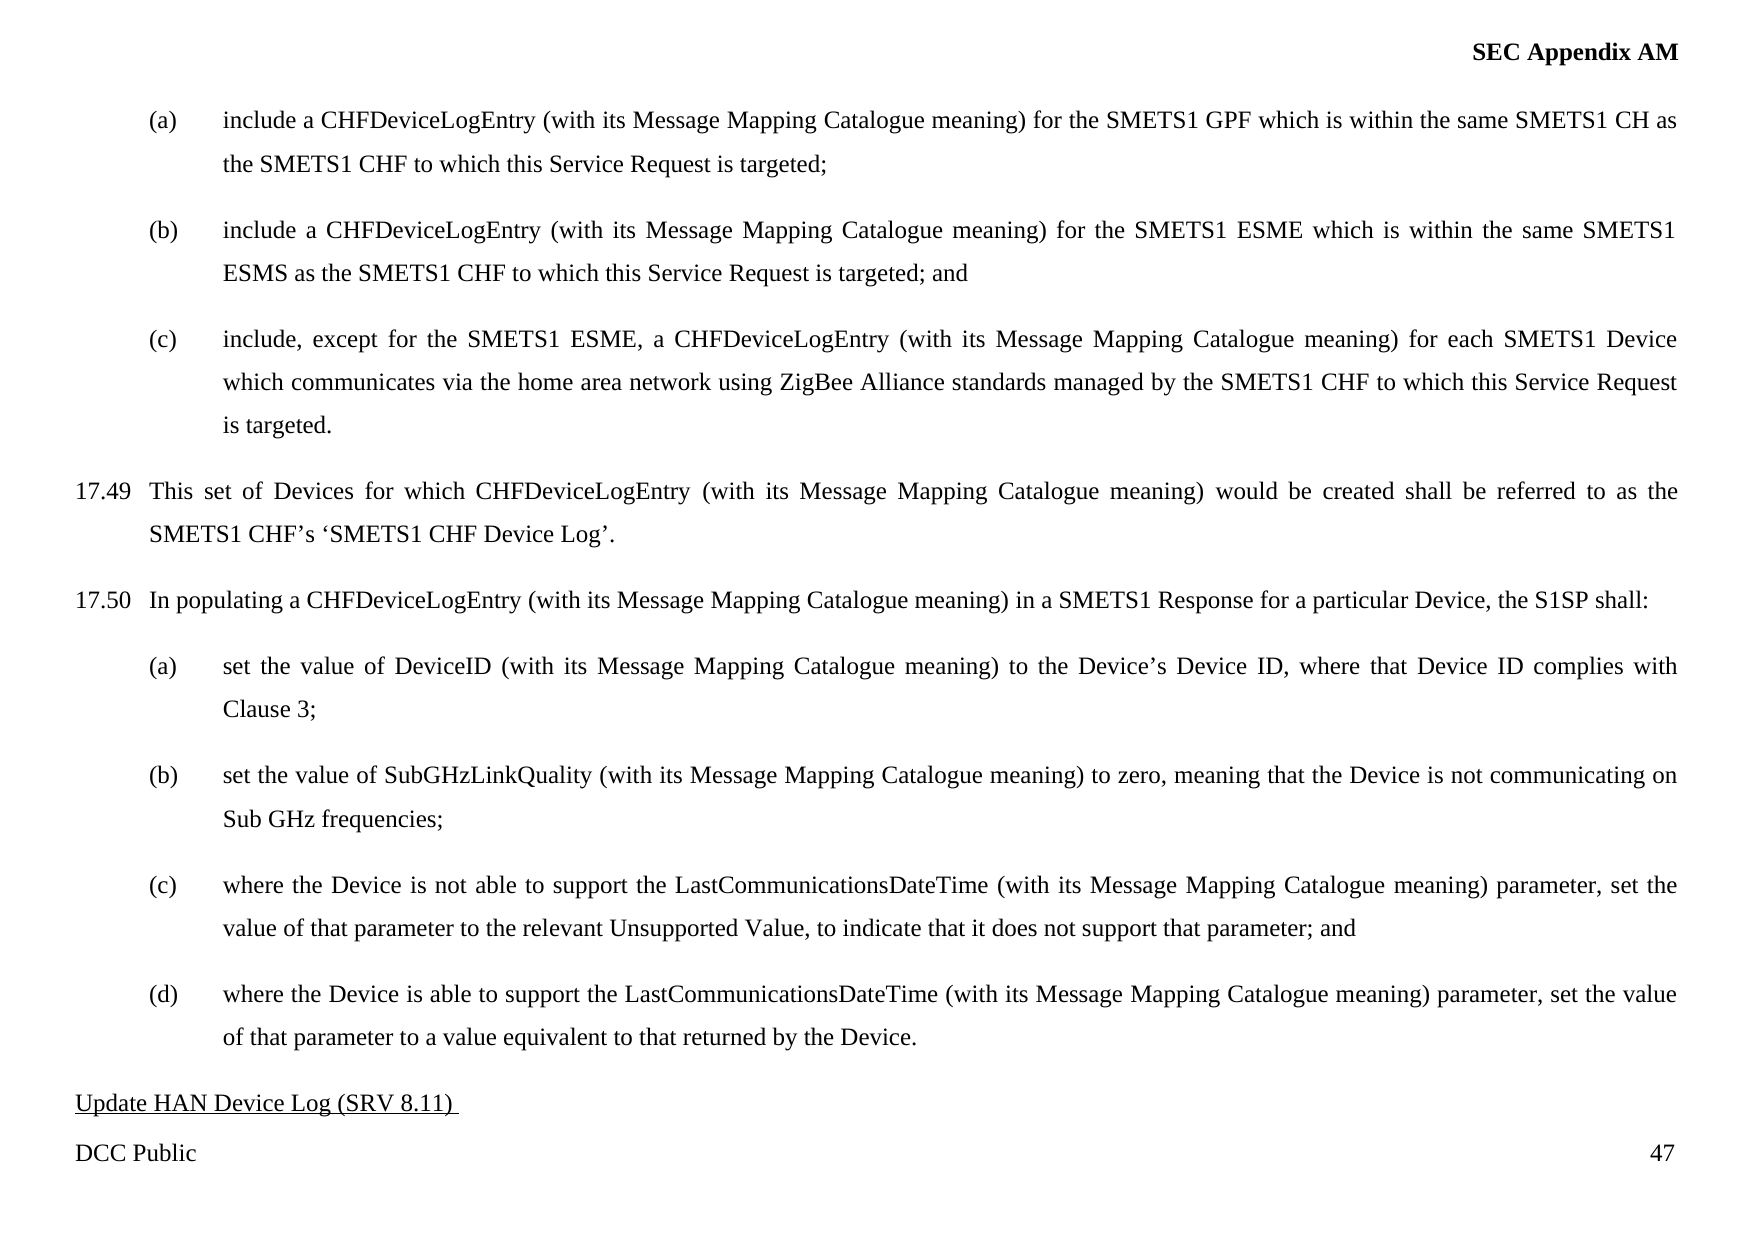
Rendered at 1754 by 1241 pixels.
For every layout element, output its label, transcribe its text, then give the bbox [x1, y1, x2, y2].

subtitle include, except for the SMETS1 ESME, a CHFDeviceLogEntry (with its Message Mapping Catalogue meaning) for each SMETS1 Device which communicates via the home area network using ZigBee Alliance standards managed by the SMETS1 CHF to which this Service Request is targeted. [149, 324, 1679, 439]
subtitle include a CHFDeviceLogEntry (with its Message Mapping Catalogue meaning) for the SMETS1 GPF which is within the same SMETS1 CH as the SMETS1 CHF to which this Service Request is targeted; [149, 106, 1679, 177]
subtitle include a CHFDeviceLogEntry (with its Message Mapping Catalogue meaning) for the SMETS1 ESME which is within the same SMETS1 ESMS as the SMETS1 CHF to which this Service Request is targeted; and [149, 215, 1679, 287]
subtitle This set of Devices for which CHFDeviceLogEntry (with its Message Mapping Catalogue meaning) would be created shall be referred to as the SMETS1 CHF’s ‘SMETS1 CHF Device Log’. [75, 476, 1679, 548]
subtitle where the Device is able to support the LastCommunicationsDateTime (with its Message Mapping Catalogue meaning) parameter, set the value of that parameter to a value equivalent to that returned by the Device. [149, 979, 1679, 1051]
subtitle set the value of SubGHzLinkQuality (with its Message Mapping Catalogue meaning) to zero, meaning that the Device is not communicating on Sub GHz frequencies; [149, 761, 1679, 832]
subtitle In populating a CHFDeviceLogEntry (with its Message Mapping Catalogue meaning) in a SMETS1 Response for a particular Device, the S1SP shall: [75, 585, 1679, 614]
subtitle where the Device is not able to support the LastCommunicationsDateTime (with its Message Mapping Catalogue meaning) parameter, set the value of that parameter to the relevant Unsupported Value, to indicate that it does not support that parameter; and [149, 870, 1679, 942]
subtitle Update HAN Device Log (SRV 8.11) [75, 1088, 1679, 1117]
subtitle set the value of DeviceID (with its Message Mapping Catalogue meaning) to the Device’s Device ID, where that Device ID complies with Clause 3; [149, 651, 1679, 723]
